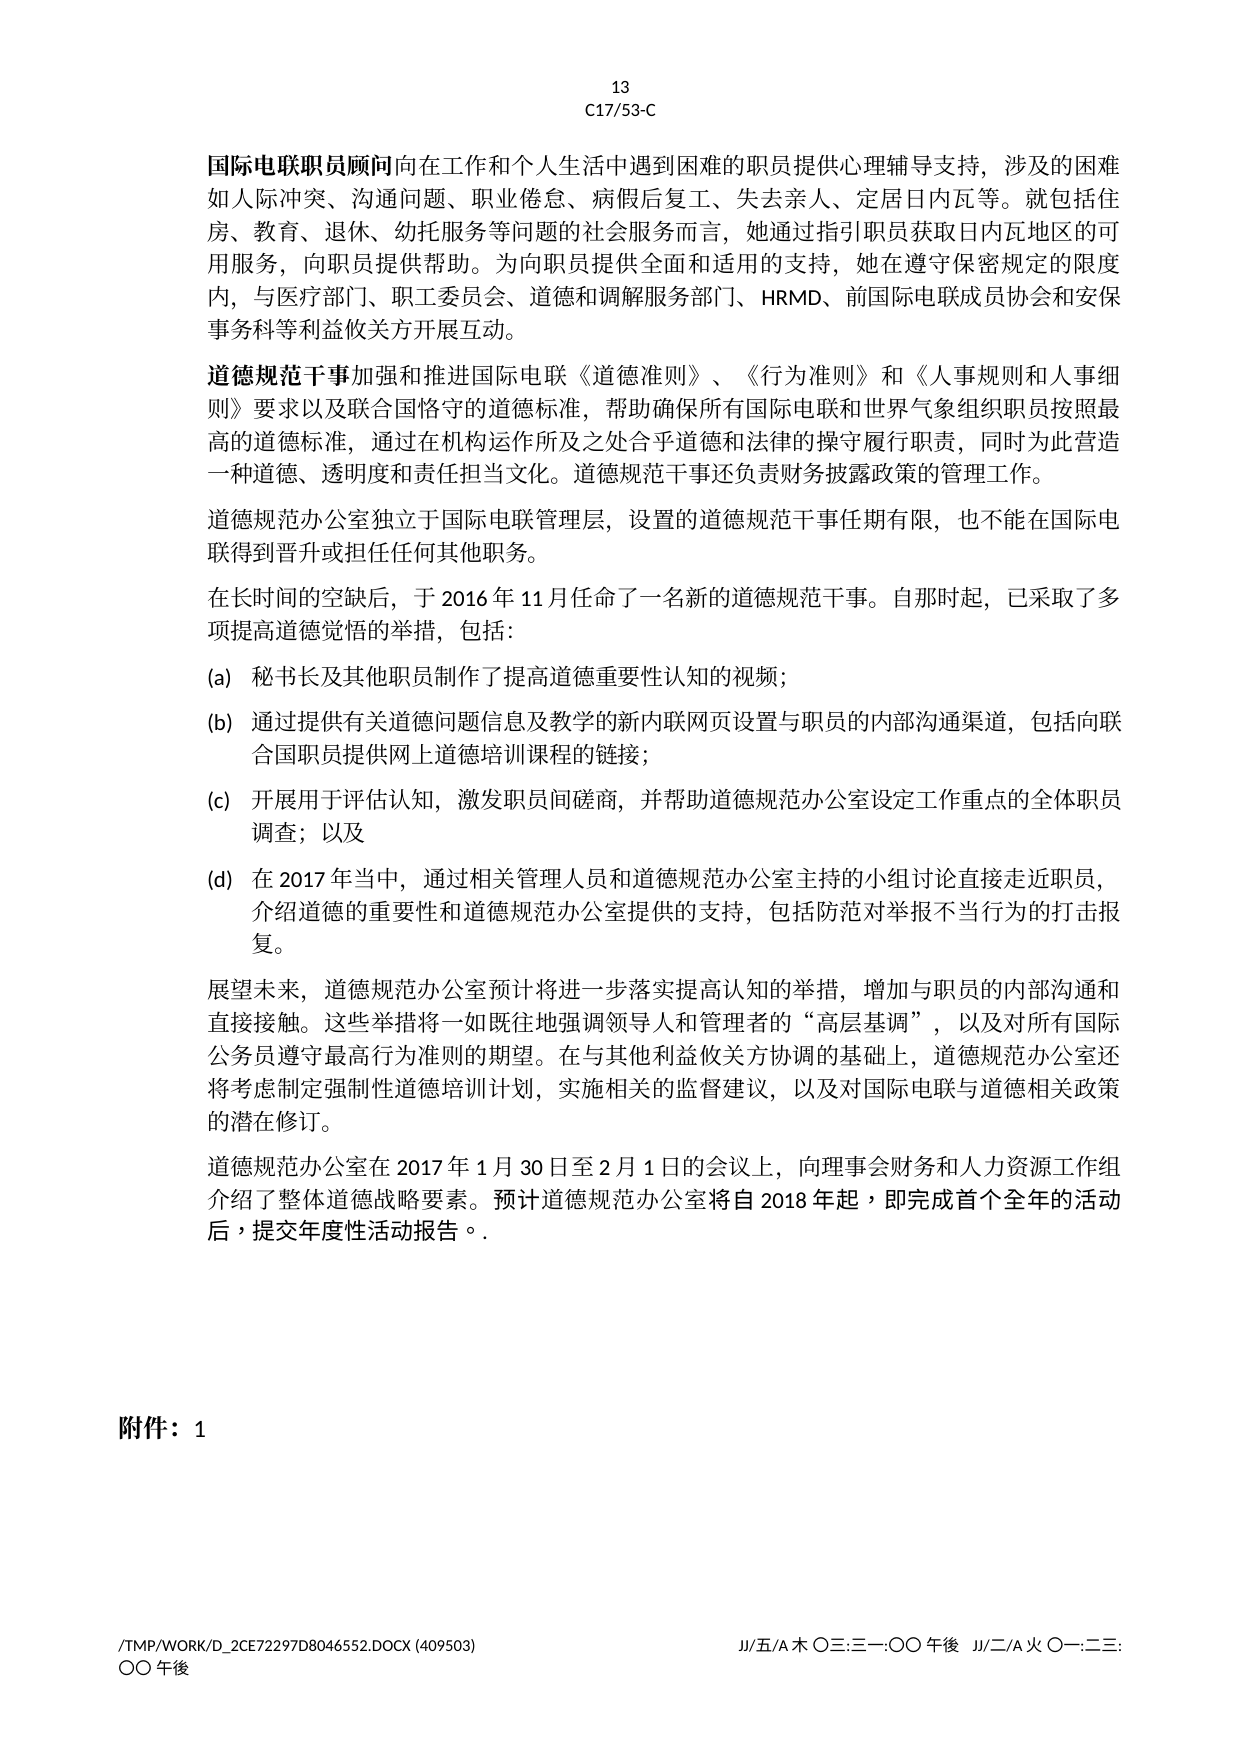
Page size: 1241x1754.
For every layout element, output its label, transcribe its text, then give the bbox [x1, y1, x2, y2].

text 附件：1 [118, 1409, 1122, 1445]
text (b) 通过提供有关道德问题信息及教学的新内联网页设置与职员的内部沟通渠道，包括向联合国职员提供网上道德培训课程的链接； [207, 704, 1122, 770]
text 道德规范办公室独立于国际电联管理层，设置的道德规范干事任期有限，也不能在国际电联得到晋升或担任任何其他职务。 [207, 502, 1122, 568]
text (a) 秘书长及其他职员制作了提高道德重要性认知的视频； [207, 658, 1122, 691]
text (c) 开展用于评估认知，激发职员间磋商，并帮助道德规范办公室设定工作重点的全体职员调查；以及 [207, 782, 1122, 848]
text 道德规范办公室在2017年1月30日至2月1日的会议上，向理事会财务和人力资源工作组介绍了整体道德战略要素。预计道德规范办公室将自2018年起，即完成首个全年的活动后，提交年度性活动报告。. [207, 1149, 1122, 1246]
text 展望未来，道德规范办公室预计将进一步落实提高认知的举措，增加与职员的内部沟通和直接接触。这些举措将一如既往地强调领导人和管理者的“高层基调”，以及对所有国际公务员遵守最高行为准则的期望。在与其他利益攸关方协调的基础上，道德规范办公室还将考虑制定强制性道德培训计划，实施相关的监督建议，以及对国际电联与道德相关政策的潜在修订。 [207, 972, 1122, 1136]
text 道德规范干事加强和推进国际电联《道德准则》、《行为准则》和《人事规则和人事细则》要求以及联合国恪守的道德标准，帮助确保所有国际电联和世界气象组织职员按照最高的道德标准，通过在机构运作所及之处合乎道德和法律的操守履行职责，同时为此营造一种道德、透明度和责任担当文化。道德规范干事还负责财务披露政策的管理工作。 [207, 358, 1122, 489]
text 国际电联职员顾问向在工作和个人生活中遇到困难的职员提供心理辅导支持，涉及的困难如人际冲突、沟通问题、职业倦怠、病假后复工、失去亲人、定居日内瓦等。就包括住房、教育、退休、幼托服务等问题的社会服务而言，她通过指引职员获取日内瓦地区的可用服务，向职员提供帮助。为向职员提供全面和适用的支持，她在遵守保密规定的限度内，与医疗部门、职工委员会、道德和调解服务部门、HRMD、前国际电联成员协会和安保事务科等利益攸关方开展互动。 [207, 148, 1122, 345]
text 在长时间的空缺后，于2016年11月任命了一名新的道德规范干事。自那时起，已采取了多项提高道德觉悟的举措，包括： [207, 580, 1122, 646]
text (d) 在2017年当中，通过相关管理人员和道德规范办公室主持的小组讨论直接走近职员，介绍道德的重要性和道德规范办公室提供的支持，包括防范对举报不当行为的打击报复。 [207, 861, 1122, 959]
